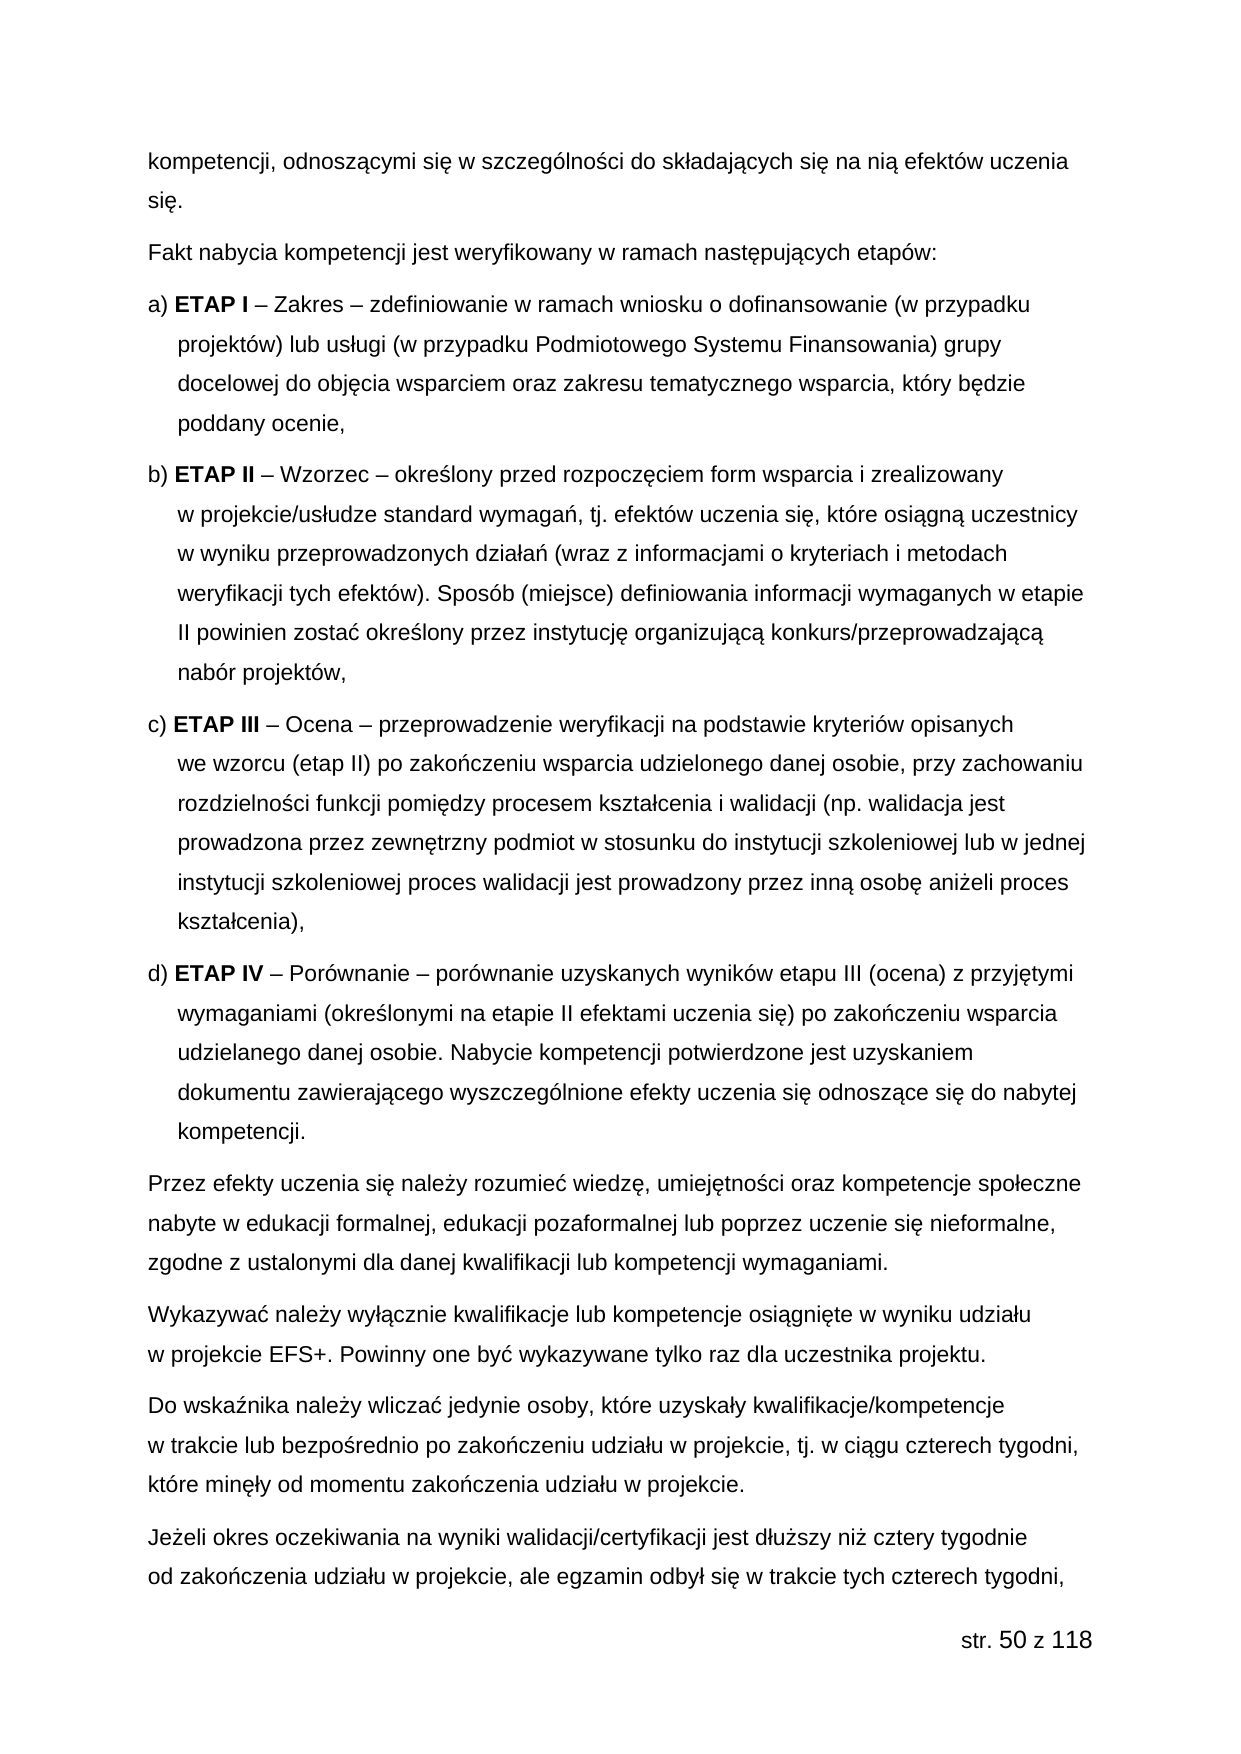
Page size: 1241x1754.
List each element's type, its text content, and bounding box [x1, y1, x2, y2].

text c) ETAP III – Ocena – przeprowadzenie weryfikacji na podstawie kryteriów opisanych we wzorcu (etap II) po zakończeniu wsparcia udzielonego danej osobie, przy zachowaniu rozdzielności funkcji pomiędzy procesem kształcenia i walidacji (np. walidacja jest prowadzona przez zewnętrzny podmiot w stosunku do instytucji szkoleniowej lub w jednej instytucji szkoleniowej proces walidacji jest prowadzony przez inną osobę aniżeli proces kształcenia), [148, 711, 1093, 934]
text Wykazywać należy wyłącznie kwalifikacje lub kompetencje osiągnięte w wyniku udziału w projekcie EFS+. Powinny one być wykazywane tylko raz dla uczestnika projektu. [148, 1301, 1093, 1367]
text Do wskaźnika należy wliczać jedynie osoby, które uzyskały kwalifikacje/kompetencje w trakcie lub bezpośrednio po zakończeniu udziału w projekcie, tj. w ciągu czterech tygodni, które minęły od momentu zakończenia udziału w projekcie. [148, 1392, 1093, 1498]
text d) ETAP IV – Porównanie – porównanie uzyskanych wyników etapu III (ocena) z przyjętymi wymaganiami (określonymi na etapie II efektami uczenia się) po zakończeniu wsparcia udzielanego danej osobie. Nabycie kompetencji potwierdzone jest uzyskaniem dokumentu zawierającego wyszczególnione efekty uczenia się odnoszące się do nabytej kompetencji. [148, 960, 1093, 1144]
text Przez efekty uczenia się należy rozumieć wiedzę, umiejętności oraz kompetencje społeczne nabyte w edukacji formalnej, edukacji pozaformalnej lub poprzez uczenie się nieformalne, zgodne z ustalonymi dla danej kwalifikacji lub kompetencji wymaganiami. [148, 1170, 1093, 1275]
text Fakt nabycia kompetencji jest weryfikowany w ramach następujących etapów: [148, 239, 1093, 265]
text a) ETAP I – Zakres – zdefiniowanie w ramach wniosku o dofinansowanie (w przypadku projektów) lub usługi (w przypadku Podmiotowego Systemu Finansowania) grupy docelowej do objęcia wsparciem oraz zakresu tematycznego wsparcia, który będzie poddany ocenie, [148, 291, 1093, 436]
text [148, 148, 1093, 213]
text b) ETAP II – Wzorzec – określony przed rozpoczęciem form wsparcia i zrealizowany w projekcie/usłudze standard wymagań, tj. efektów uczenia się, które osiągną uczestnicy w wyniku przeprowadzonych działań (wraz z informacjami o kryteriach i metodach weryfikacji tych efektów). Sposób (miejsce) definiowania informacji wymaganych w etapie II powinien zostać określony przez instytucję organizującą konkurs/przeprowadzającą nabór projektów, [148, 461, 1093, 685]
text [148, 1523, 1093, 1589]
